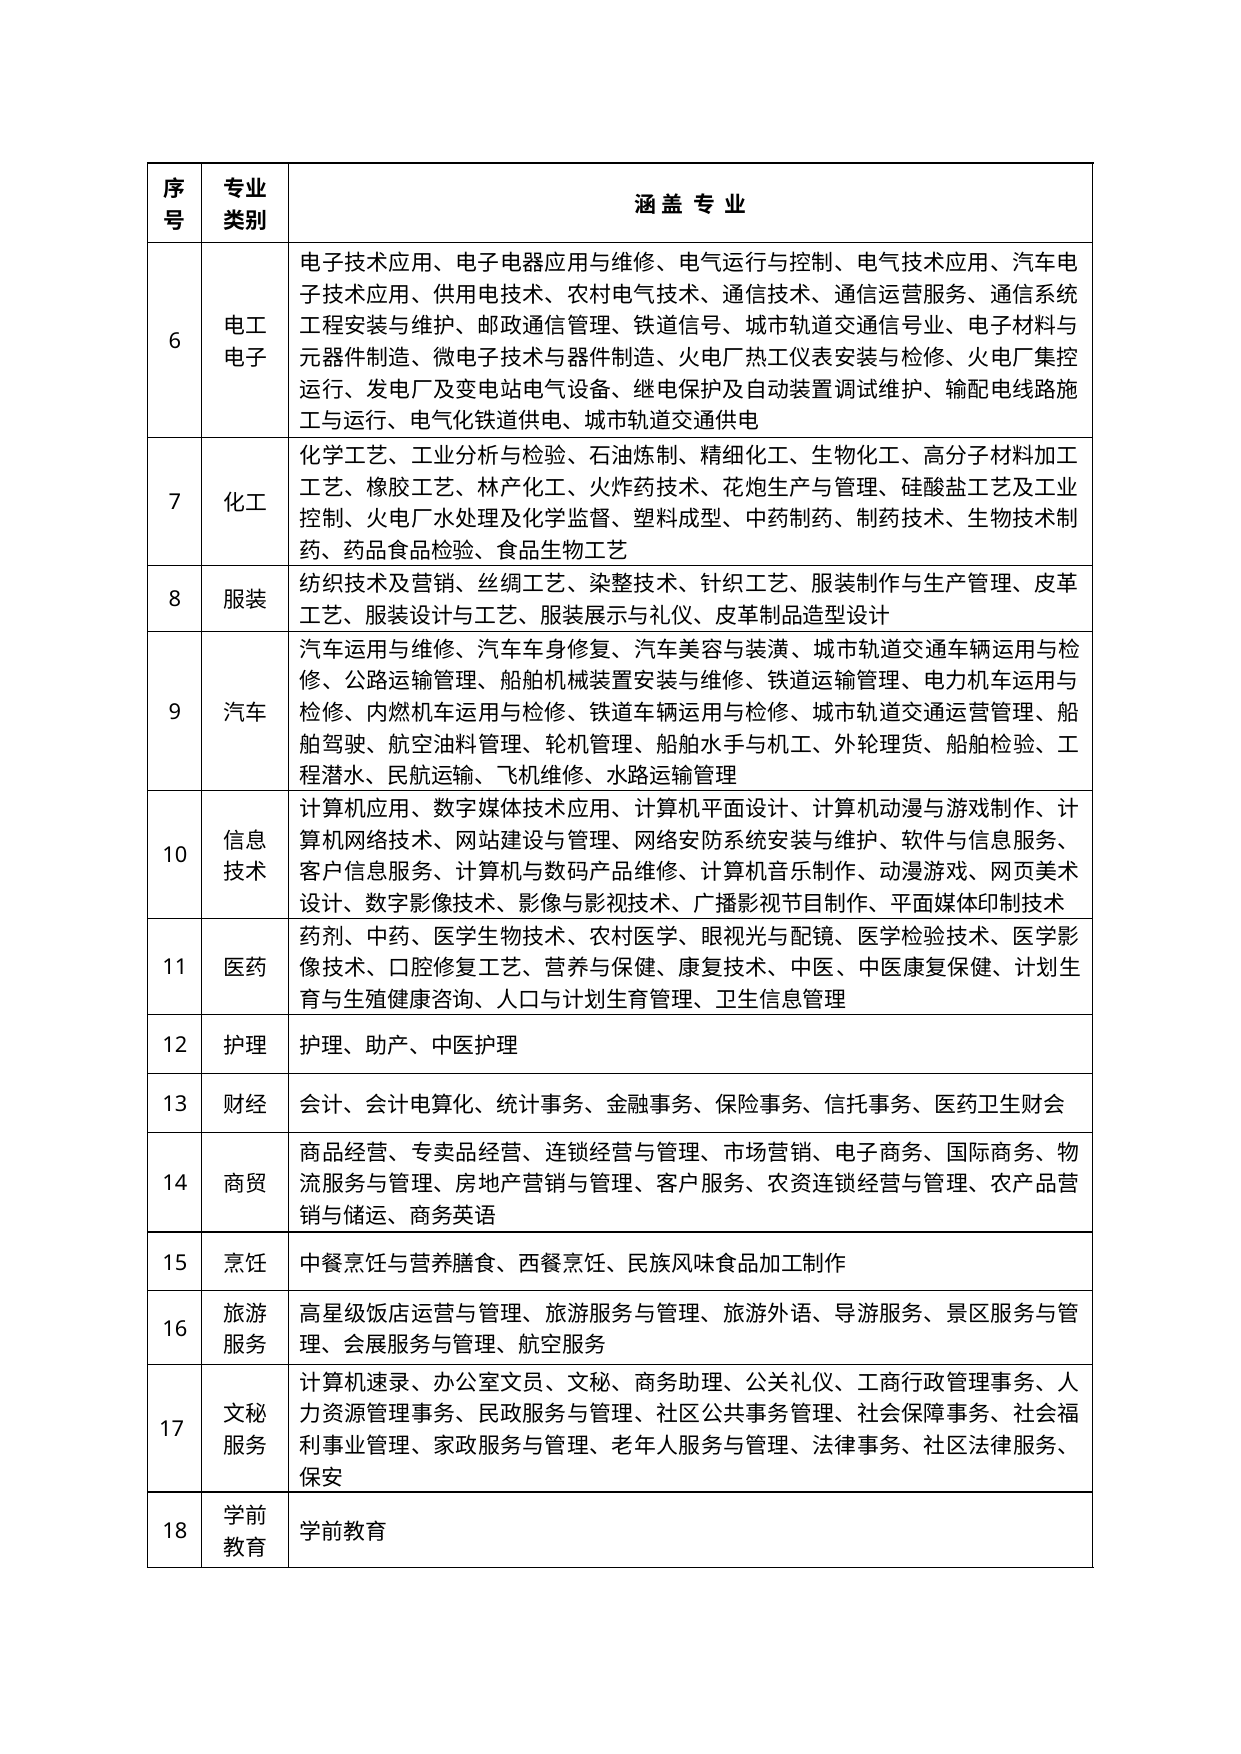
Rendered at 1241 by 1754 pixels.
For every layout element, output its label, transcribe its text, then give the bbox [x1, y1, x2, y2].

table_cell 文秘 服务 [202, 1365, 288, 1491]
table_cell 财经 [202, 1074, 288, 1132]
table_cell 旅游 服务 [202, 1291, 288, 1364]
table_cell 烹饪 [202, 1233, 288, 1290]
table_cell 纺织技术及营销、丝绸工艺、染整技术、针织工艺、服装制作与生产管理、皮革工艺、服装设计与工艺、服装展示与礼仪、皮革制品造型设计 [289, 566, 1092, 631]
table_cell 高星级饭店运营与管理、旅游服务与管理、旅游外语、导游服务、景区服务与管理、会展服务与管理、航空服务 [289, 1291, 1092, 1364]
table_cell 14 [148, 1133, 201, 1231]
table_cell 10 [148, 791, 201, 918]
table_cell 化工 [202, 438, 288, 564]
table_cell 16 [148, 1291, 201, 1364]
table_cell 9 [148, 632, 201, 790]
table_cell 药剂、中药、医学生物技术、农村医学、眼视光与配镜、医学检验技术、医学影像技术、口腔修复工艺、营养与保健、康复技术、中医、中医康复保健、计划生育与生殖健康咨询、人口与计划生育管理、卫生信息管理 [289, 919, 1092, 1014]
table_cell 服装 [202, 566, 288, 631]
table_cell 12 [148, 1015, 201, 1073]
table_cell 汽车运用与维修、汽车车身修复、汽车美容与装潢、城市轨道交通车辆运用与检修、公路运输管理、船舶机械装置安装与维修、铁道运输管理、电力机车运用与检修、内燃机车运用与检修、铁道车辆运用与检修、城市轨道交通运营管理、船舶驾驶、航空油料管理、轮机管理、船舶水手与机工、外轮理货、船舶检验、工程潜水、民航运输、飞机维修、水路运输管理 [289, 632, 1092, 790]
table_cell 计算机应用、数字媒体技术应用、计算机平面设计、计算机动漫与游戏制作、计算机网络技术、网站建设与管理、网络安防系统安装与维护、软件与信息服务、客户信息服务、计算机与数码产品维修、计算机音乐制作、动漫游戏、网页美术设计、数字影像技术、影像与影视技术、广播影视节目制作、平面媒体印制技术 [289, 791, 1092, 918]
table_cell 护理 [202, 1015, 288, 1073]
table_cell 13 [148, 1074, 201, 1132]
table_cell 商品经营、专卖品经营、连锁经营与管理、市场营销、电子商务、国际商务、物流服务与管理、房地产营销与管理、客户服务、农资连锁经营与管理、农产品营销与储运、商务英语 [289, 1133, 1092, 1231]
table_cell 商贸 [202, 1133, 288, 1231]
table_cell 11 [148, 919, 201, 1014]
table_cell 18 [148, 1493, 201, 1567]
table_cell 汽车 [202, 632, 288, 790]
table_cell 7 [148, 438, 201, 564]
table_cell 化学工艺、工业分析与检验、石油炼制、精细化工、生物化工、高分子材料加工工艺、橡胶工艺、林产化工、火炸药技术、花炮生产与管理、硅酸盐工艺及工业控制、火电厂水处理及化学监督、塑料成型、中药制药、制药技术、生物技术制药、药品食品检验、食品生物工艺 [289, 438, 1092, 564]
table_cell 17 [148, 1365, 201, 1491]
table_cell 6 [148, 243, 201, 437]
table_cell 8 [148, 566, 201, 631]
table_cell 医药 [202, 919, 288, 1014]
table_cell 学前教育 [289, 1493, 1092, 1567]
table_cell 学前 教育 [202, 1493, 288, 1567]
table_cell 信息 技术 [202, 791, 288, 918]
table_cell 15 [148, 1233, 201, 1290]
table_cell 会计、会计电算化、统计事务、金融事务、保险事务、信托事务、医药卫生财会 [289, 1074, 1092, 1132]
table_header 序号 [148, 164, 201, 242]
table_header 涵 盖 专 业 [289, 164, 1092, 242]
table_header 专业 类别 [202, 164, 288, 242]
table_cell 电工 电子 [202, 243, 288, 437]
table_cell 计算机速录、办公室文员、文秘、商务助理、公关礼仪、工商行政管理事务、人力资源管理事务、民政服务与管理、社区公共事务管理、社会保障事务、社会福利事业管理、家政服务与管理、老年人服务与管理、法律事务、社区法律服务、保安 [289, 1365, 1092, 1491]
table_cell 中餐烹饪与营养膳食、西餐烹饪、民族风味食品加工制作 [289, 1233, 1092, 1290]
table_cell 护理、助产、中医护理 [289, 1015, 1092, 1073]
table_cell 电子技术应用、电子电器应用与维修、电气运行与控制、电气技术应用、汽车电子技术应用、供用电技术、农村电气技术、通信技术、通信运营服务、通信系统工程安装与维护、邮政通信管理、铁道信号、城市轨道交通信号业、电子材料与元器件制造、微电子技术与器件制造、火电厂热工仪表安装与检修、火电厂集控运行、发电厂及变电站电气设备、继电保护及自动装置调试维护、输配电线路施工与运行、电气化铁道供电、城市轨道交通供电 [289, 243, 1092, 437]
